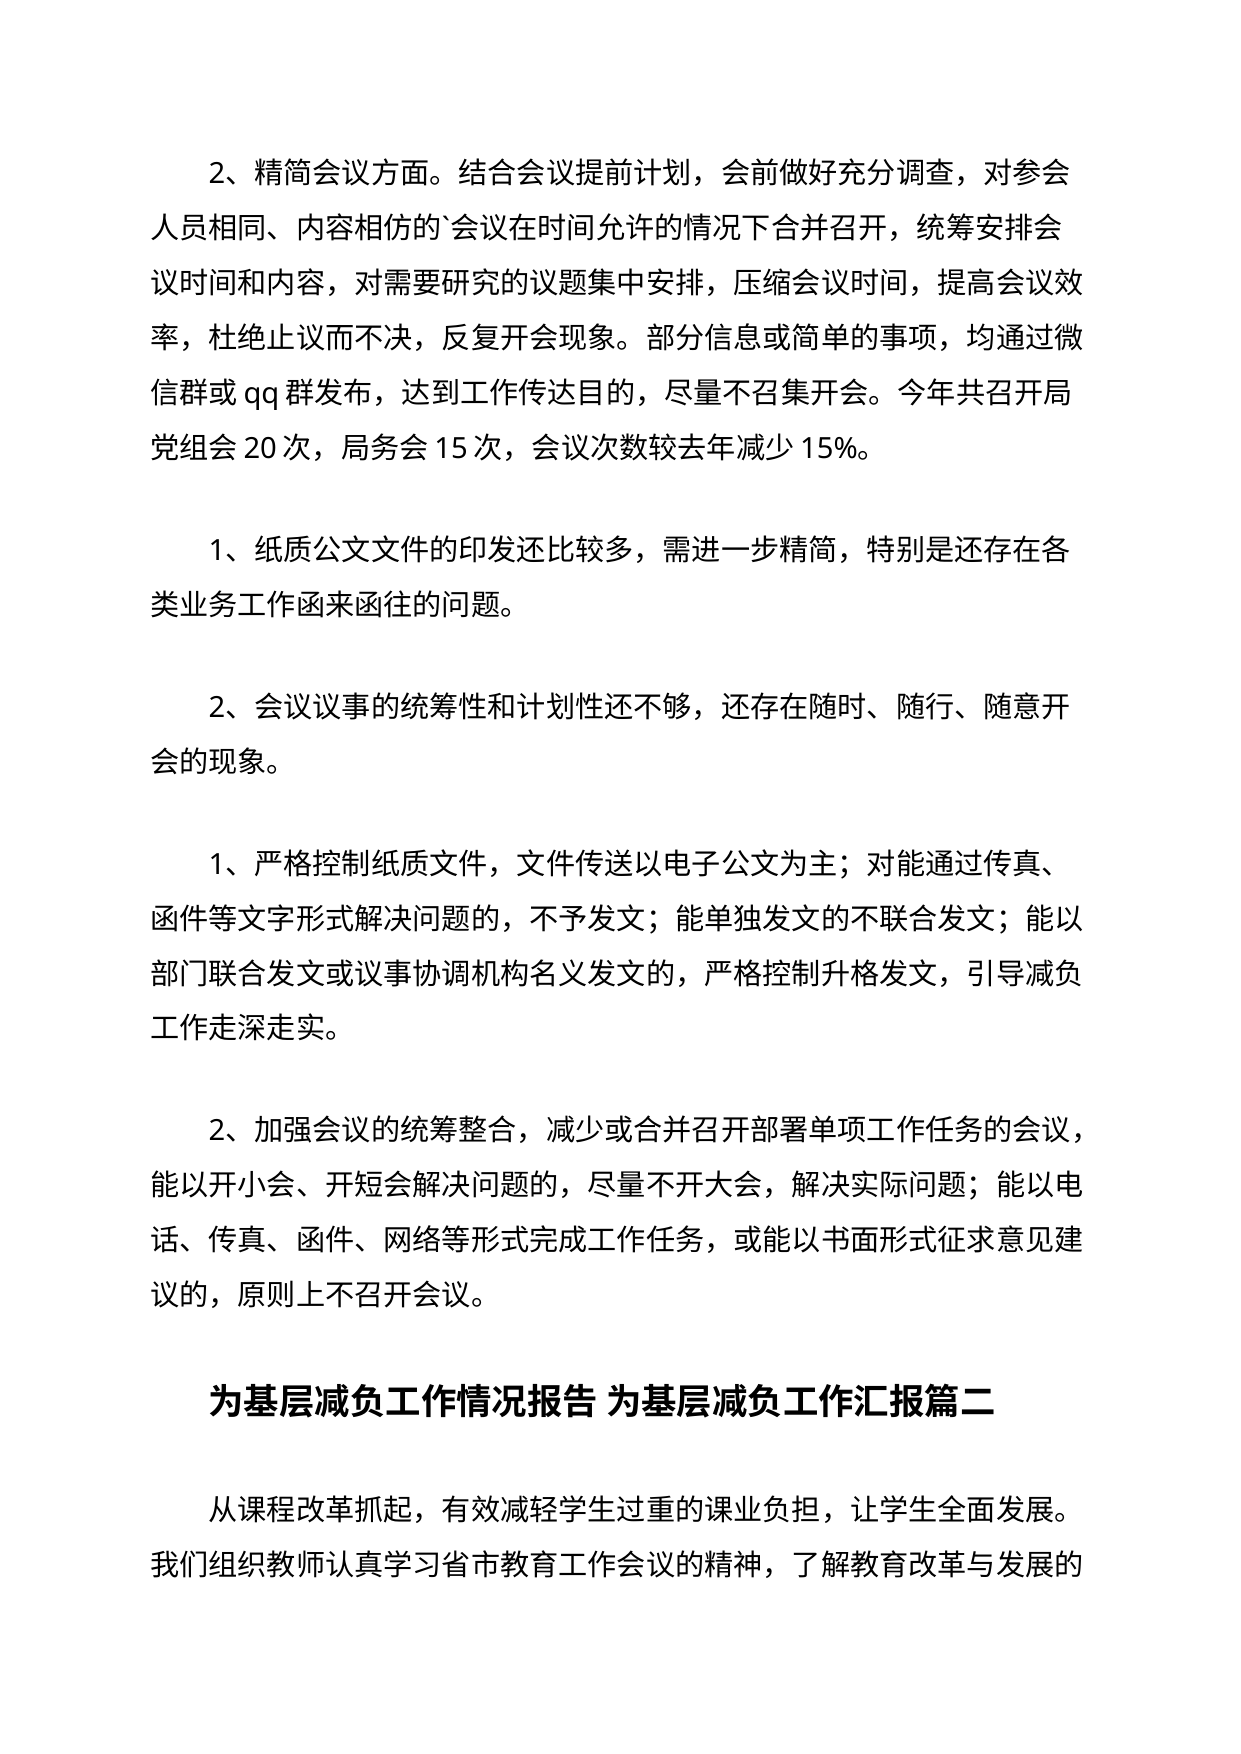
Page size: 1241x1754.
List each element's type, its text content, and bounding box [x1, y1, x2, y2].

text 1、纸质公文文件的印发还比较多，需进一步精简，特别是还存在各类业务工作函来函往的问题。 [150, 527, 1090, 624]
text 2、会议议事的统筹性和计划性还不够，还存在随时、随行、随意开会的现象。 [150, 683, 1090, 781]
text 为基层减负工作情况报告 为基层减负工作汇报篇二 [150, 1373, 1090, 1425]
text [150, 1487, 1090, 1584]
text 2、精简会议方面。结合会议提前计划，会前做好充分调查，对参会人员相同、内容相仿的`会议在时间允许的情况下合并召开，统筹安排会议时间和内容，对需要研究的议题集中安排，压缩会议时间，提高会议效率，杜绝止议而不决，反复开会现象。部分信息或简单的事项，均通过微信群或qq群发布，达到工作传达目的，尽量不召集开会。今年共召开局党组会20次，局务会15次，会议次数较去年减少15%。 [150, 150, 1090, 467]
text 2、加强会议的统筹整合，减少或合并召开部署单项工作任务的会议，能以开小会、开短会解决问题的，尽量不开大会，解决实际问题；能以电话、传真、函件、网络等形式完成工作任务，或能以书面形式征求意见建议的，原则上不召开会议。 [150, 1107, 1090, 1314]
text 1、严格控制纸质文件，文件传送以电子公文为主；对能通过传真、函件等文字形式解决问题的，不予发文；能单独发文的不联合发文；能以部门联合发文或议事协调机构名义发文的，严格控制升格发文，引导减负工作走深走实。 [150, 840, 1090, 1047]
